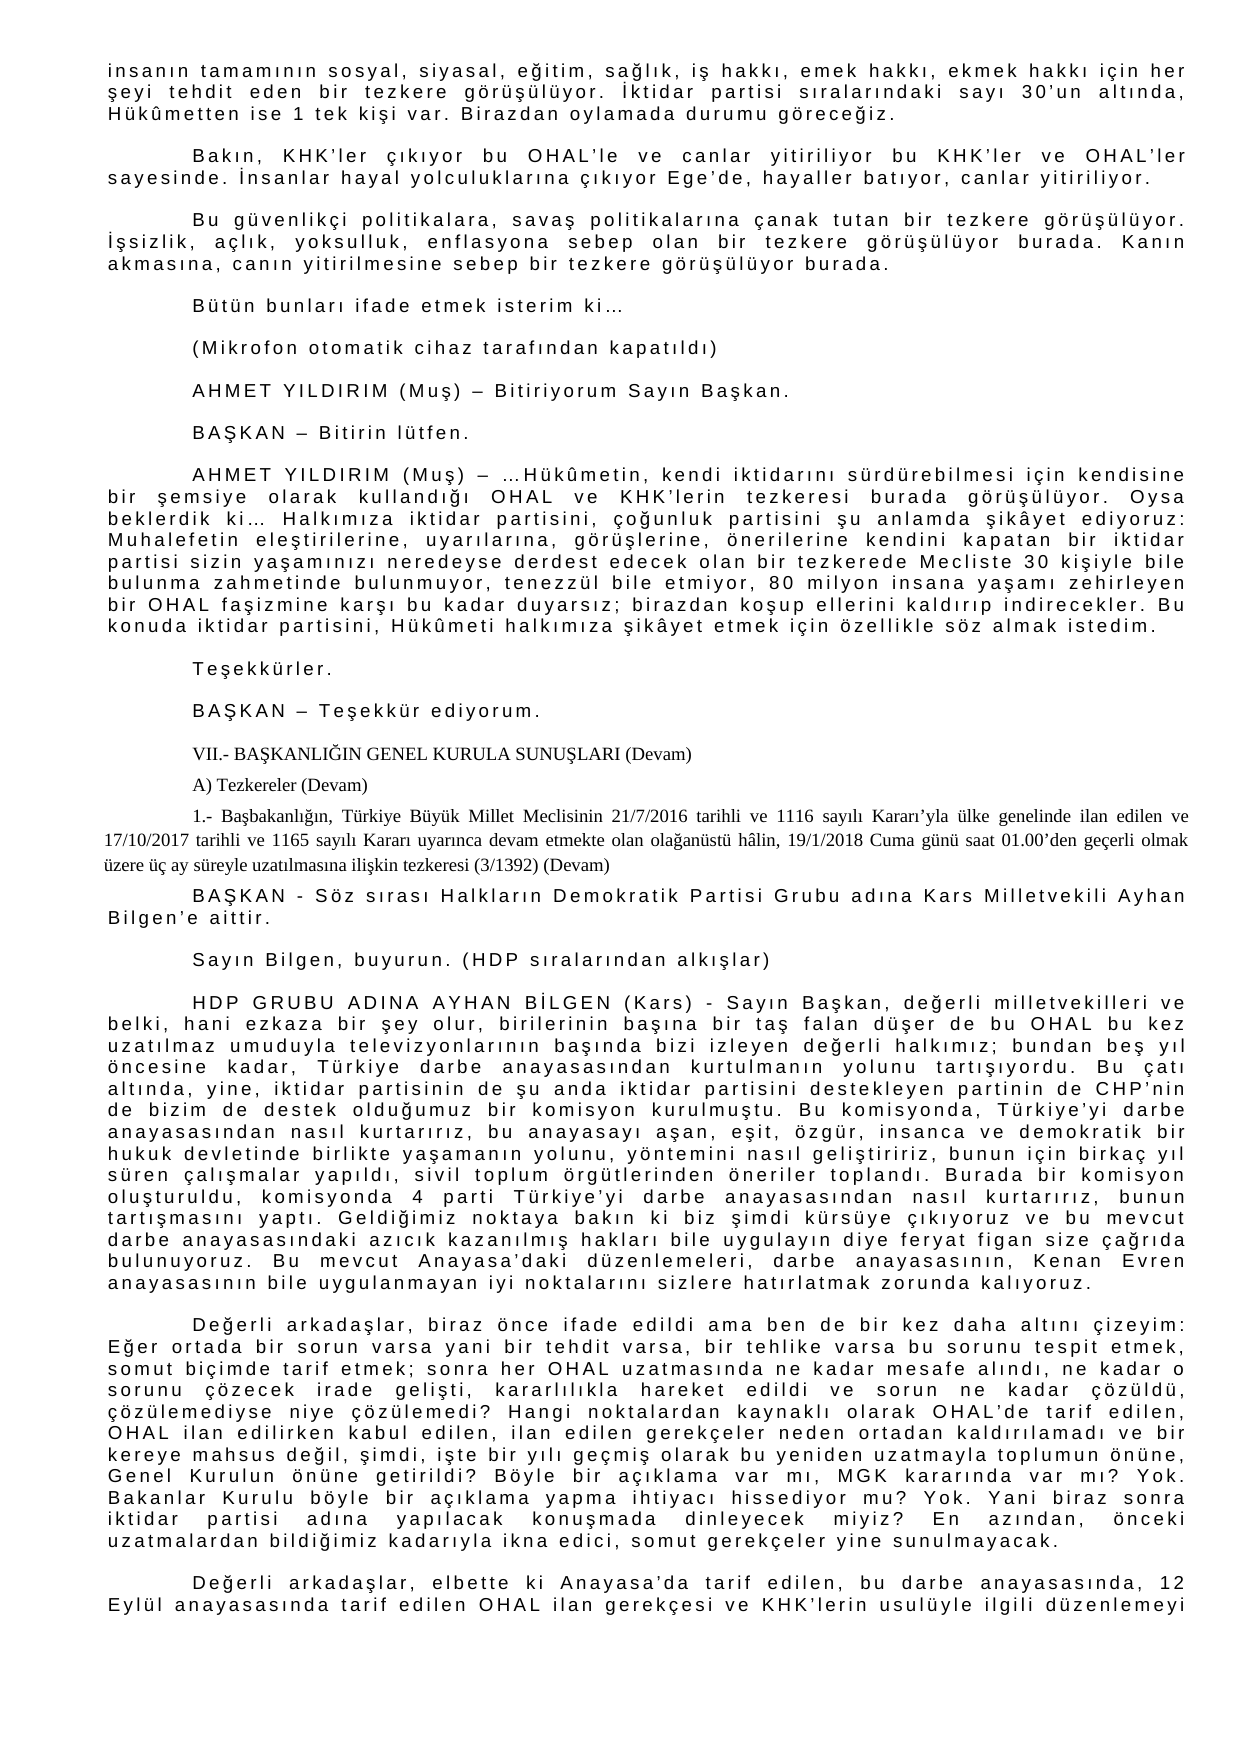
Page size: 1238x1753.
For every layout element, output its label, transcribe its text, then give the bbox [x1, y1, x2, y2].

text BAŞKAN – Bitirin lütfen. [108, 422, 1186, 443]
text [108, 1572, 1186, 1615]
text AHMET YILDIRIM (Muş) – …Hükûmetin, kendi iktidarını sürdürebilmesi için kendisine bir şemsiye olarak kullandığı OHAL ve KHK’lerin tezkeresi burada görüşülüyor. Oysa beklerdik ki… Halkımıza iktidar partisini, çoğunluk partisini şu anlamda şikâyet ediyoruz: Muhalefetin eleştirilerine, uyarılarına, görüşlerine, önerilerine kendini kapatan bir iktidar partisi sizin yaşamınızı neredeyse derdest edecek olan bir tezkerede Mecliste 30 kişiyle bile bulunma zahmetinde bulunmuyor, tenezzül bile etmiyor, 80 milyon insana yaşamı zehirleyen bir OHAL faşizmine karşı bu kadar duyarsız; birazdan koşup ellerini kaldırıp indirecekler. Bu konuda iktidar partisini, Hükûmeti halkımıza şikâyet etmek için özellikle söz almak istedim. [108, 464, 1186, 637]
text VII.- BAŞKANLIĞIN GENEL KURULA SUNUŞLARI (Devam) [103, 742, 1190, 764]
text Sayın Bilgen, buyurun. (HDP sıralarından alkışlar) [108, 949, 1186, 971]
text HDP GRUBU ADINA AYHAN BİLGEN (Kars) - Sayın Başkan, değerli milletvekilleri ve belki, hani ezkaza bir şey olur, birilerinin başına bir taş falan düşer de bu OHAL bu kez uzatılmaz umuduyla televizyonlarının başında bizi izleyen değerli halkımız; bundan beş yıl öncesine kadar, Türkiye darbe anayasasından kurtulmanın yolunu tartışıyordu. Bu çatı altında, yine, iktidar partisinin de şu anda iktidar partisini destekleyen partinin de CHP’nin de bizim de destek olduğumuz bir komisyon kurulmuştu. Bu komisyonda, Türkiye’yi darbe anayasasından nasıl kurtarırız, bu anayasayı aşan, eşit, özgür, insanca ve demokratik bir hukuk devletinde birlikte yaşamanın yolunu, yöntemini nasıl geliştiririz, bunun için birkaç yıl süren çalışmalar yapıldı, sivil toplum örgütlerinden öneriler toplandı. Burada bir komisyon oluşturuldu, komisyonda 4 parti Türkiye’yi darbe anayasasından nasıl kurtarırız, bunun tartışmasını yaptı. Geldiğimiz noktaya bakın ki biz şimdi kürsüye çıkıyoruz ve bu mevcut darbe anayasasındaki azıcık kazanılmış hakları bile uygulayın diye feryat figan size çağrıda bulunuyoruz. Bu mevcut Anayasa’daki düzenlemeleri, darbe anayasasının, Kenan Evren anayasasının bile uygulanmayan iyi noktalarını sizlere hatırlatmak zorunda kalıyoruz. [108, 991, 1186, 1293]
text Bakın, KHK’ler çıkıyor bu OHAL’le ve canlar yitiriliyor bu KHK’ler ve OHAL’ler sayesinde. İnsanlar hayal yolculuklarına çıkıyor Ege’de, hayaller batıyor, canlar yitiriliyor. [108, 145, 1186, 188]
text A) Tezkereler (Devam) [103, 773, 1190, 795]
text (Mikrofon otomatik cihaz tarafından kapatıldı) [108, 337, 1186, 359]
text BAŞKAN – Teşekkür ediyorum. [108, 700, 1186, 722]
text BAŞKAN - Söz sırası Halkların Demokratik Partisi Grubu adına Kars Milletvekili Ayhan Bilgen’e aittir. [108, 885, 1186, 928]
text Teşekkürler. [108, 658, 1186, 679]
text Bu güvenlikçi politikalara, savaş politikalarına çanak tutan bir tezkere görüşülüyor. İşsizlik, açlık, yoksulluk, enflasyona sebep olan bir tezkere görüşülüyor burada. Kanın akmasına, canın yitirilmesine sebep bir tezkere görüşülüyor burada. [108, 209, 1186, 274]
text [108, 60, 1186, 124]
text Değerli arkadaşlar, biraz önce ifade edildi ama ben de bir kez daha altını çizeyim: Eğer ortada bir sorun varsa yani bir tehdit varsa, bir tehlike varsa bu sorunu tespit etmek, somut biçimde tarif etmek; sonra her OHAL uzatmasında ne kadar mesafe alındı, ne kadar o sorunu çözecek irade gelişti, kararlılıkla hareket edildi ve sorun ne kadar çözüldü, çözülemediyse niye çözülemedi? Hangi noktalardan kaynaklı olarak OHAL’de tarif edilen, OHAL ilan edilirken kabul edilen, ilan edilen gerekçeler neden ortadan kaldırılamadı ve bir kereye mahsus değil, şimdi, işte bir yılı geçmiş olarak bu yeniden uzatmayla toplumun önüne, Genel Kurulun önüne getirildi? Böyle bir açıklama var mı, MGK kararında var mı? Yok. Bakanlar Kurulu böyle bir açıklama yapma ihtiyacı hissediyor mu? Yok. Yani biraz sonra iktidar partisi adına yapılacak konuşmada dinleyecek miyiz? En azından, önceki uzatmalardan bildiğimiz kadarıyla ikna edici, somut gerekçeler yine sunulmayacak. [108, 1314, 1186, 1551]
text 1.- Başbakanlığın, Türkiye Büyük Millet Meclisinin 21/7/2016 tarihli ve 1116 sayılı Kararı’yla ülke genelinde ilan edilen ve 17/10/2017 tarihli ve 1165 sayılı Kararı uyarınca devam etmekte olan olağanüstü hâlin, 19/1/2018 Cuma günü saat 01.00’den geçerli olmak üzere üç ay süreyle uzatılmasına ilişkin tezkeresi (3/1392) (Devam) [103, 804, 1190, 876]
text AHMET YILDIRIM (Muş) – Bitiriyorum Sayın Başkan. [108, 379, 1186, 401]
text Bütün bunları ifade etmek isterim ki… [108, 295, 1186, 316]
